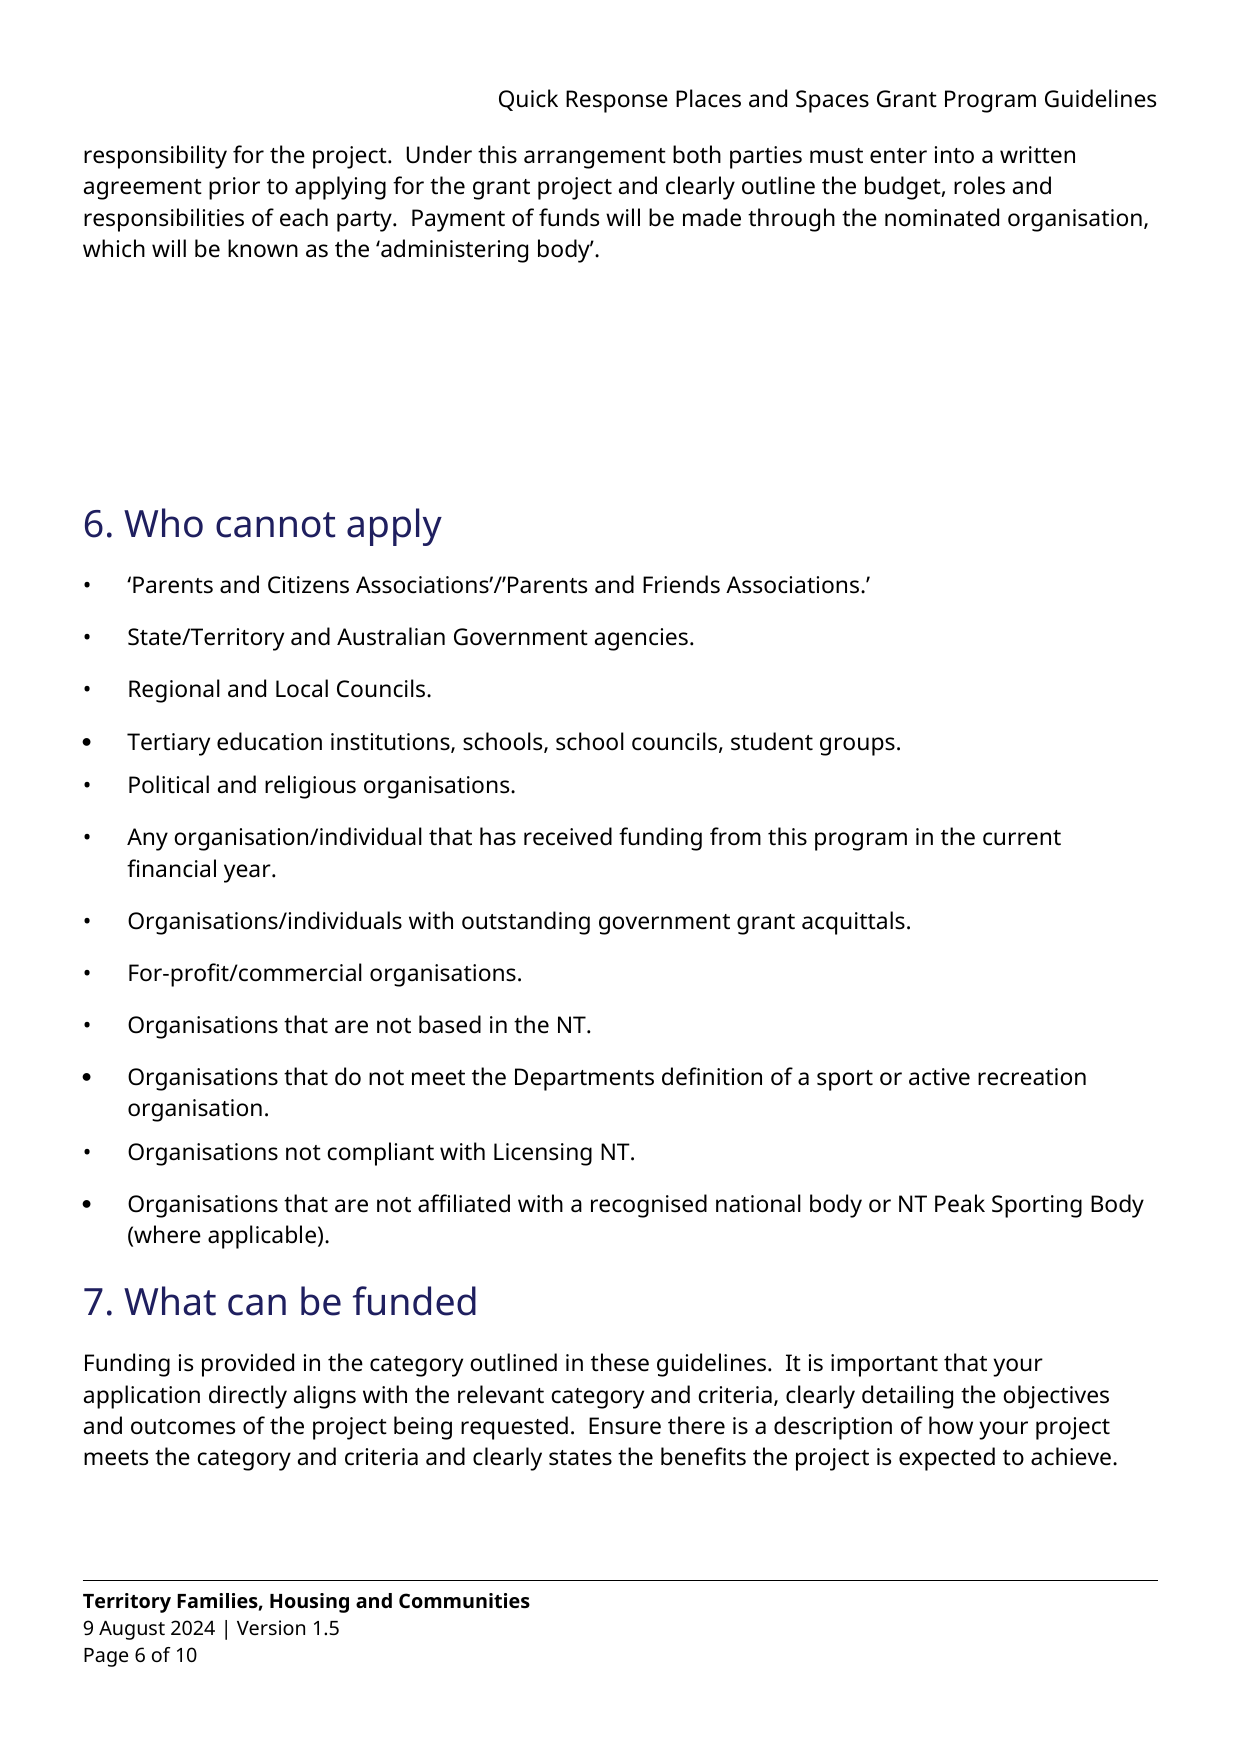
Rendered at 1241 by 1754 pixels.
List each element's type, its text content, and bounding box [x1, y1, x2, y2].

list Tertiary education institutions, schools, school councils, student groups. [83, 725, 1157, 757]
text • Regional and Local Councils. [83, 673, 1157, 704]
text • State/Territory and Australian Government agencies. [83, 621, 1157, 652]
list Organisations that are not affiliated with a recognised national body or NT Peak Sporting Body (where applicable). [83, 1188, 1157, 1250]
text • Any organisation/individual that has received funding from this program in the current financial year. [83, 821, 1157, 884]
text • For-profit/commercial organisations. [83, 957, 1157, 988]
list Organisations that do not meet the Departments definition of a sport or active recreation organisation. [83, 1061, 1157, 1123]
text • Organisations/individuals with outstanding government grant acquittals. [83, 904, 1157, 936]
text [83, 139, 1157, 264]
text • Organisations that are not based in the NT. [83, 1009, 1157, 1040]
text • Political and religious organisations. [83, 769, 1157, 800]
text • Organisations not compliant with Licensing NT. [83, 1136, 1157, 1167]
subtitle Who cannot apply [83, 497, 1157, 548]
subtitle What can be funded [83, 1275, 1157, 1326]
text Funding is provided in the category outlined in these guidelines. It is important that your application directly aligns with the relevant category and criteria, clearly detailing the objectives and outcomes of the project being requested. Ensure there is a description of how your project meets the category and criteria and clearly states the benefits the project is expected to achieve. [83, 1347, 1157, 1472]
text • ‘Parents and Citizens Associations’/’Parents and Friends Associations.’ [83, 569, 1157, 600]
